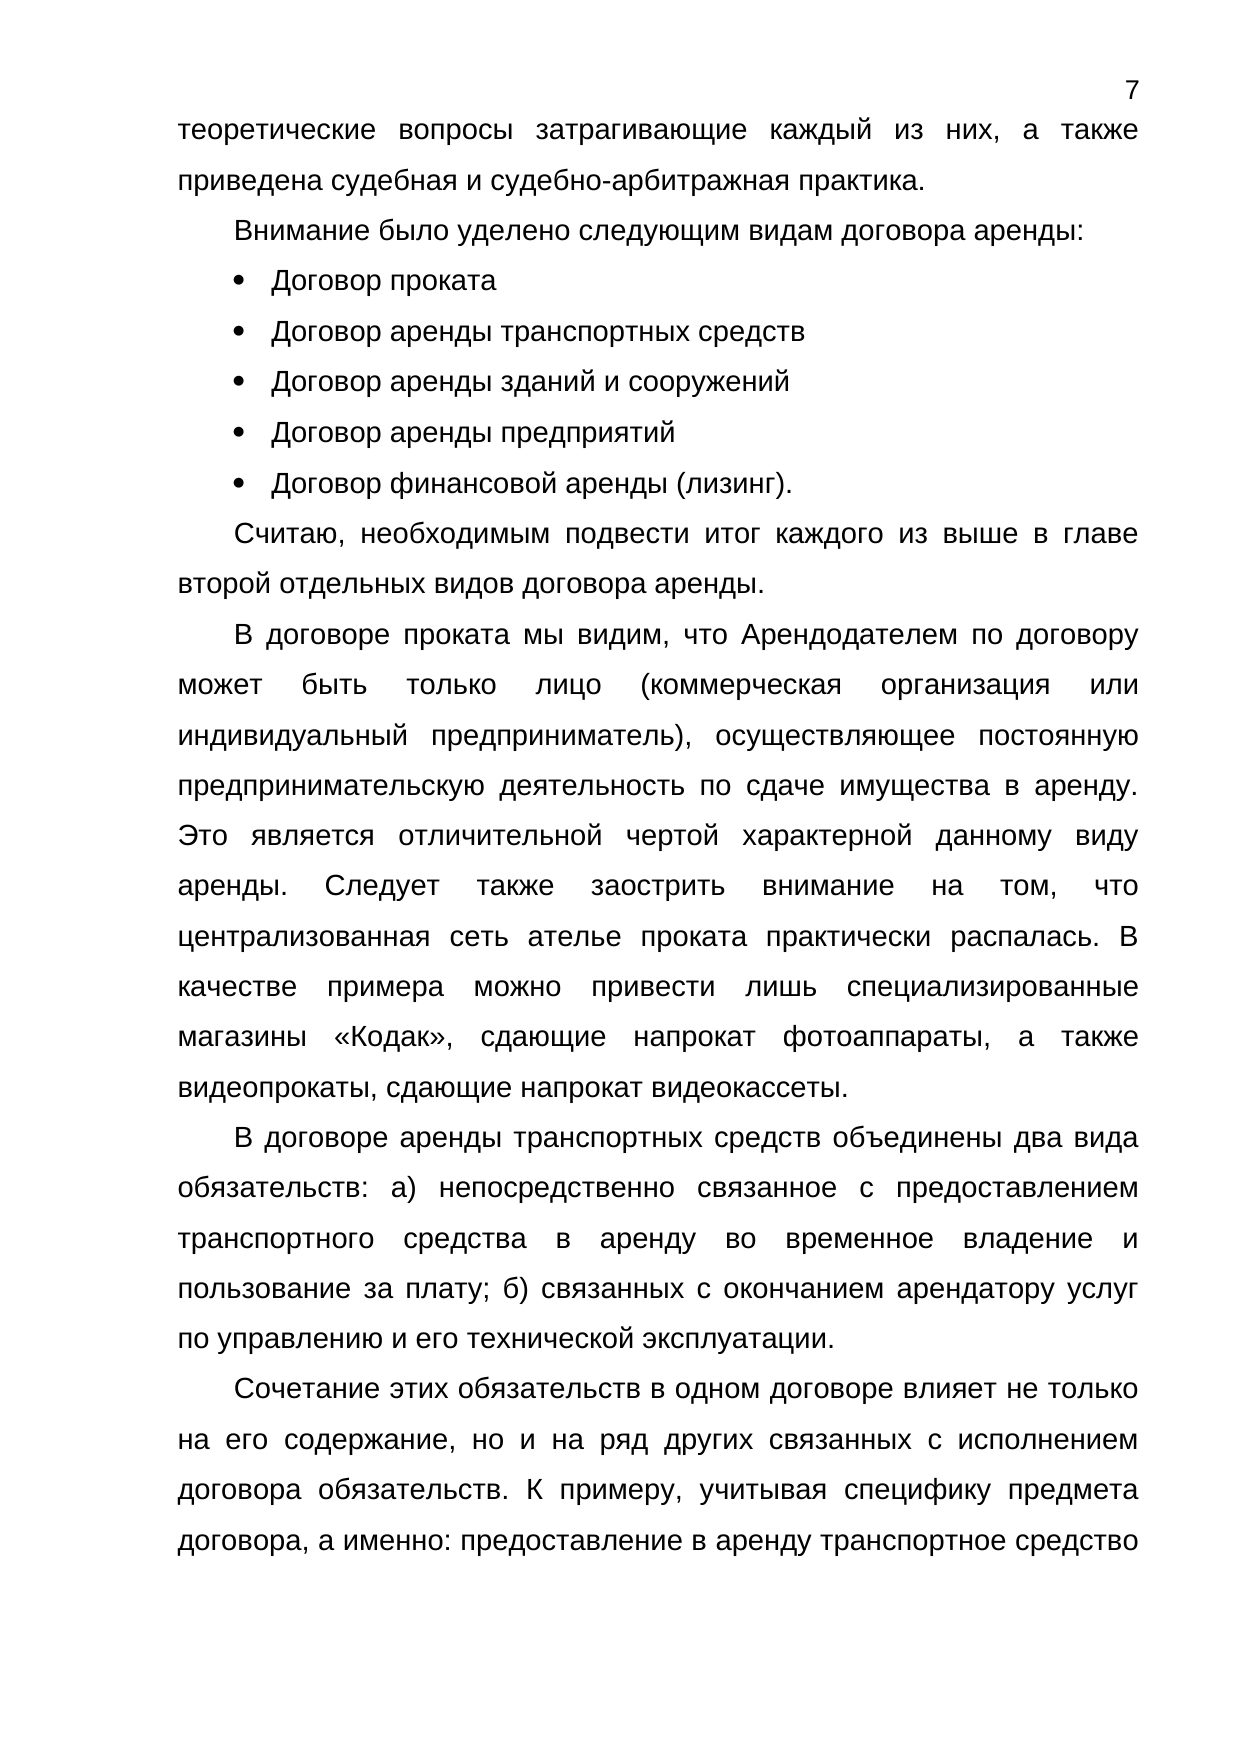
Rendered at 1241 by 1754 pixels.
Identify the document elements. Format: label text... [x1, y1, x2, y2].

text Считаю, необходимым подвести итог каждого из выше в главе второй отдельных видов договора аренды. [177, 516, 1140, 600]
list Договор аренды предприятий [233, 415, 1140, 449]
list Договор проката [233, 263, 1140, 297]
text В договоре аренды транспортных средств объединены два вида обязательств: а) непосредственно связанное с предоставлением транспортного средства в аренду во временное владение и пользование за плату; б) связанных с окончанием арендатору услуг по управлению и его технической эксплуатации. [177, 1120, 1140, 1355]
list Договор аренды транспортных средств [233, 314, 1140, 347]
list Договор аренды зданий и сооружений [233, 364, 1140, 398]
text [177, 1372, 1140, 1556]
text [177, 112, 1140, 196]
text В договоре проката мы видим, что Арендодателем по договору может быть только лицо (коммерческая организация или индивидуальный предприниматель), осуществляющее постоянную предпринимательскую деятельность по сдаче имущества в аренду. Это является отличительной чертой характерной данному виду аренды. Следует также заострить внимание на том, что централизованная сеть ателье проката практически распалась. В качестве примера можно привести лишь специализированные магазины «Кодак», сдающие напрокат фотоаппараты, а также видеопрокаты, сдающие напрокат видеокассеты. [177, 617, 1140, 1103]
text Внимание было уделено следующим видам договора аренды: [177, 213, 1140, 246]
list Договор финансовой аренды (лизинг). [233, 466, 1140, 499]
